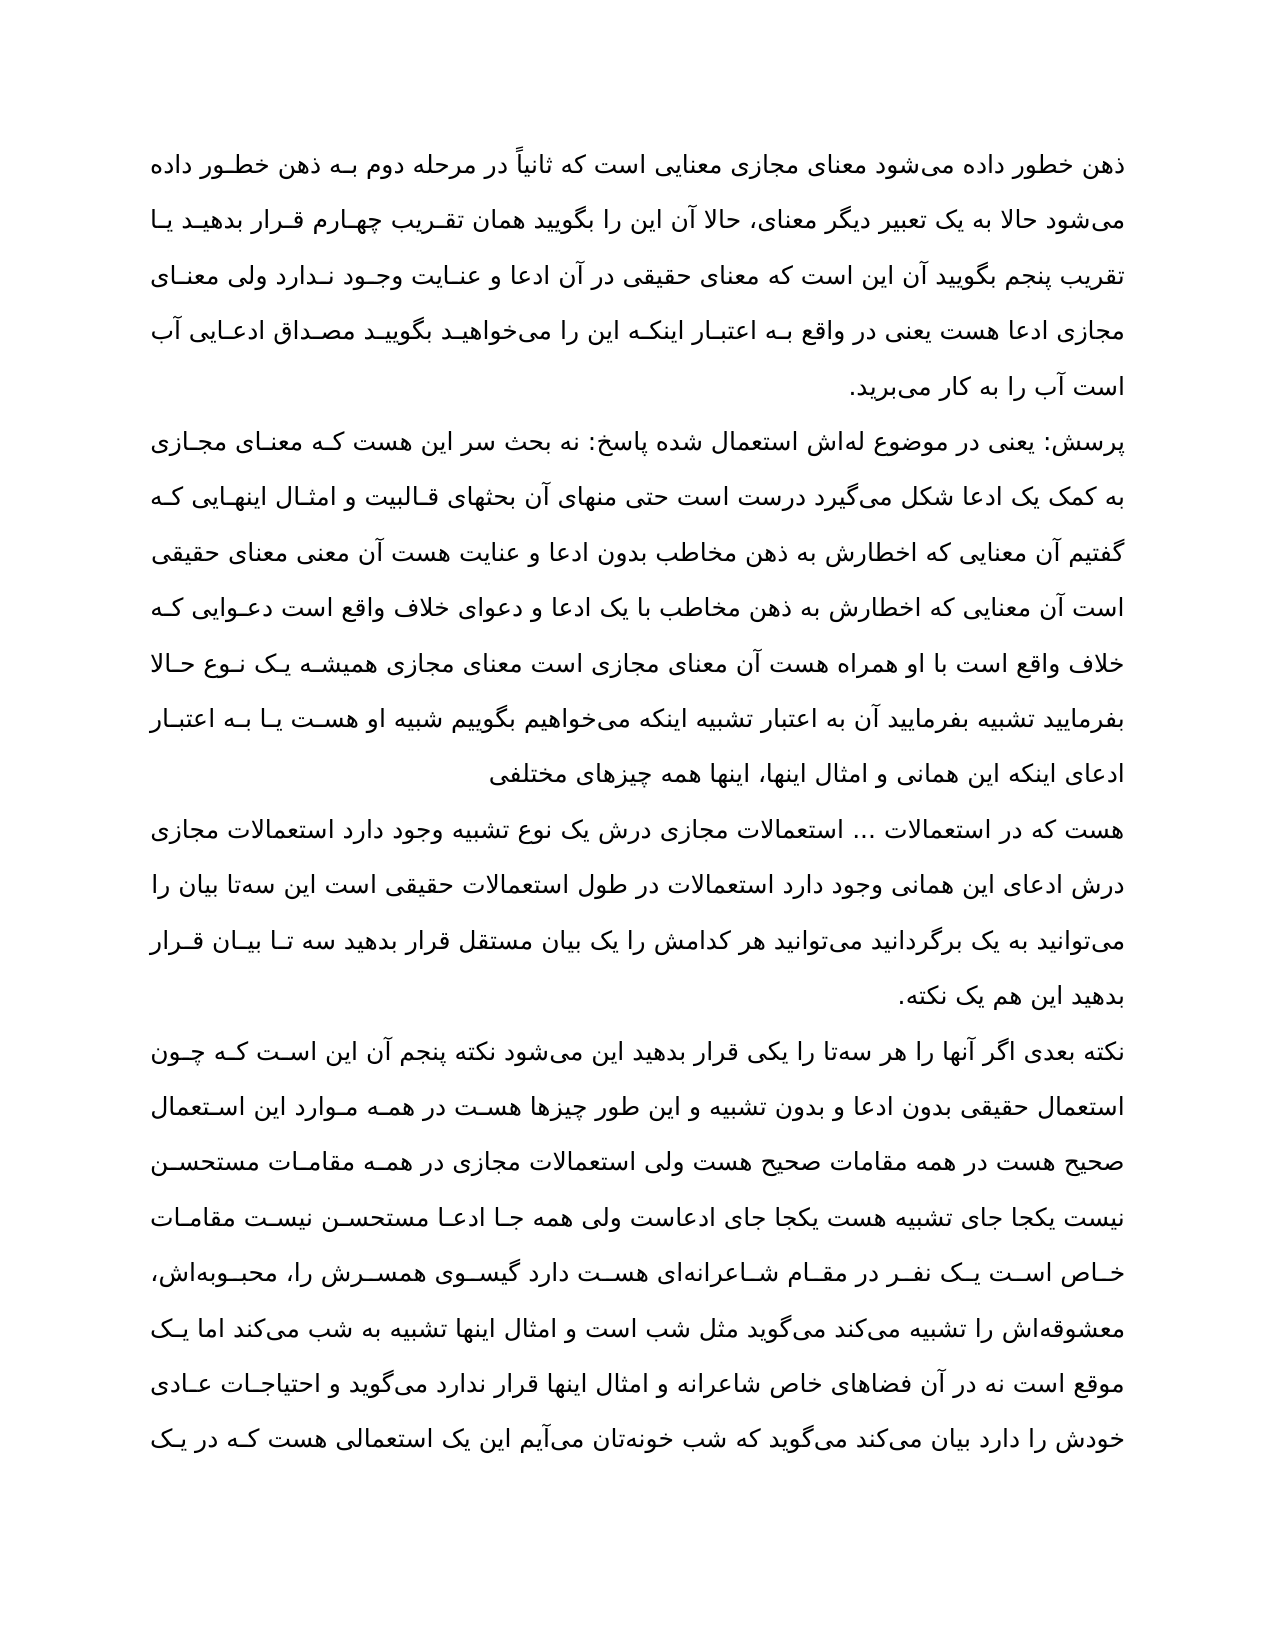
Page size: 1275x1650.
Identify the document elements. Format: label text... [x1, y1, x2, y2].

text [150, 150, 1125, 401]
text پرسش: یعنی در موضوع له‌اش استعمال شده پاسخ: نه بحث سر این هست که معنای مجازی به کمک یک ادعا شکل می‌گیرد درست است حتی منهای آن بحثهای قالبیت و امثال اینهایی که گفتیم آن معنایی که اخطارش به ذهن مخاطب بدون ادعا و عنایت هست آن معنی معنای حقیقی است آن معنایی که اخطارش به ذهن مخاطب با یک ادعا و دعوای خلاف واقع است دعوایی که خلاف واقع است با او همراه هست آن معنای مجازی است معنای مجازی همیشه یک نوع حالا بفرمایید تشبیه بفرمایید آن به اعتبار تشبیه اینکه می‌خواهیم بگوییم شبیه او هست یا به اعتبار ادعای اینکه این همانی و امثال اینها، اینها همه چیزهای مختلفی [150, 427, 1125, 789]
text هست که در استعمالات ... استعمالات مجازی درش یک نوع تشبیه وجود دارد استعمالات مجازی درش ادعای این همانی وجود دارد استعمالات در طول استعمالات حقیقی است این سه‌تا بیان را می‌توانید به یک برگردانید می‌توانید هر کدامش را یک بیان مستقل قرار بدهید سه تا بیان قرار بدهید این هم یک نکته. [150, 815, 1125, 1010]
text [150, 1037, 1125, 1454]
